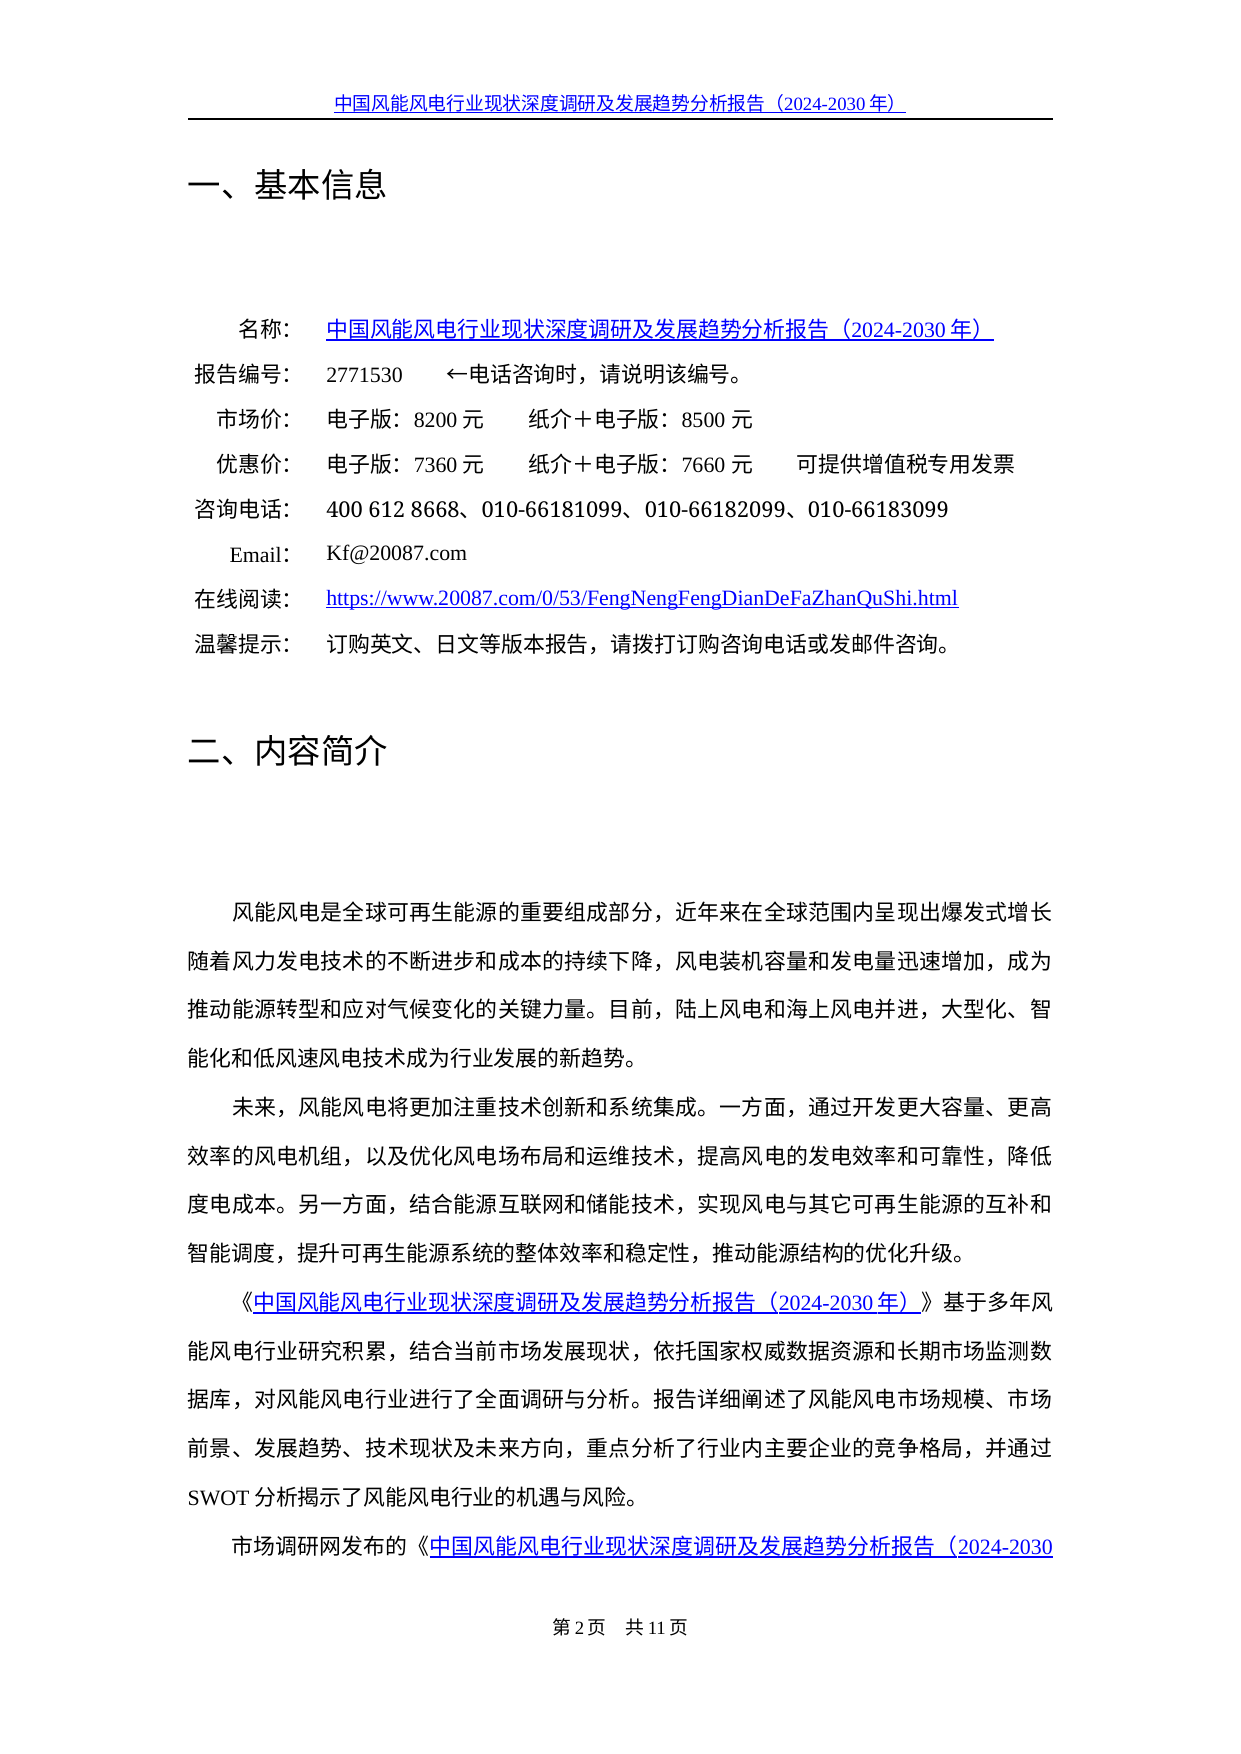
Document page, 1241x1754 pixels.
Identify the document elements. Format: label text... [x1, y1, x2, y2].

table_cell 优惠价： [167, 447, 315, 492]
table_cell 电子版：8200 元 纸介＋电子版：8500 元 [315, 402, 1073, 447]
table_cell 电子版：7360 元 纸介＋电子版：7660 元 可提供增值税专用发票 [315, 447, 1073, 492]
table_header 中国风能风电行业现状深度调研及发展趋势分析报告（2024-2030年） [315, 312, 1073, 357]
table_cell [315, 582, 1073, 627]
table_cell Kf@20087.com [315, 537, 1073, 582]
table_cell 在线阅读： [167, 582, 315, 627]
title 一、基本信息 [187, 150, 1053, 215]
table_cell 2771530 ←电话咨询时，请说明该编号。 [315, 357, 1073, 402]
table_cell 400 612 8668、010-66181099、010-66182099、010-66183099 [315, 492, 1073, 537]
table_cell Email： [167, 537, 315, 582]
table_header 名称： [167, 312, 315, 357]
table_cell 市场价： [167, 402, 315, 447]
table_cell 订购英文、日文等版本报告，请拨打订购咨询电话或发邮件咨询。 [315, 627, 1073, 672]
table_cell 温馨提示： [167, 627, 315, 672]
table_cell 咨询电话： [167, 492, 315, 537]
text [187, 894, 1053, 1561]
title 二、内容简介 [187, 717, 1053, 782]
table_cell 报告编号： [167, 357, 315, 402]
